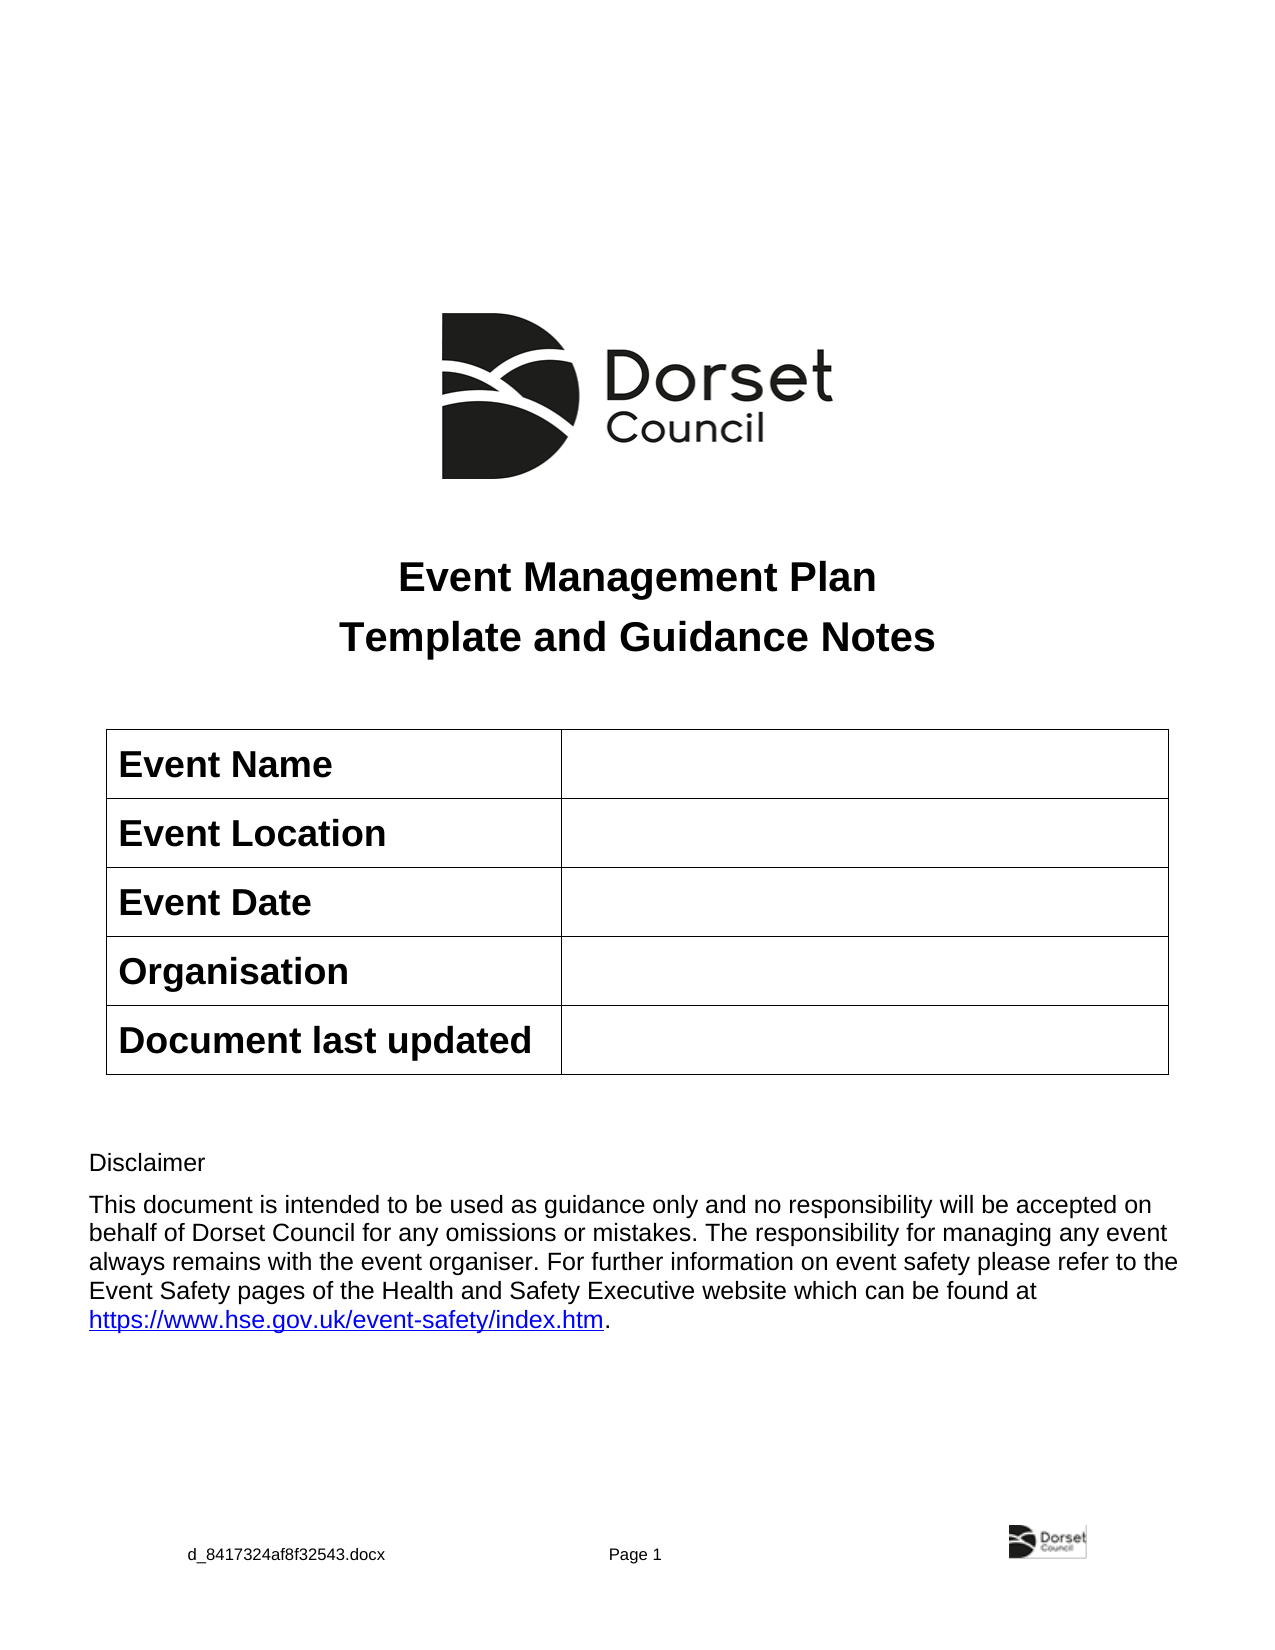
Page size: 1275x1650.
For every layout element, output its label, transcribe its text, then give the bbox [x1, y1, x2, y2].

table_header [562, 730, 1168, 798]
table_cell [562, 1006, 1168, 1074]
table_cell [562, 868, 1168, 936]
text Disclaimer [89, 1148, 1186, 1177]
table_cell Event Location [107, 799, 561, 867]
picture [1009, 1525, 1088, 1560]
table_cell [562, 799, 1168, 867]
table_cell Event Date [107, 868, 561, 936]
table_cell Organisation [107, 937, 561, 1005]
table_header Event Name [107, 730, 561, 798]
text Event Management Plan [89, 552, 1186, 600]
text This document is intended to be used as guidance only and no responsibility will be accepted on behalf of Dorset Council for any omissions or mistakes. The responsibility for managing any event always remains with the event organiser. For further information on event safety please refer to the Event Safety pages of the Health and Safety Executive website which can be found at https://www.hse.gov.uk/event-safety/index.htm. [89, 1189, 1186, 1333]
table_cell Document last updated [107, 1006, 561, 1074]
text Template and Guidance Notes [89, 612, 1186, 660]
picture [442, 313, 833, 479]
table_cell [562, 937, 1168, 1005]
